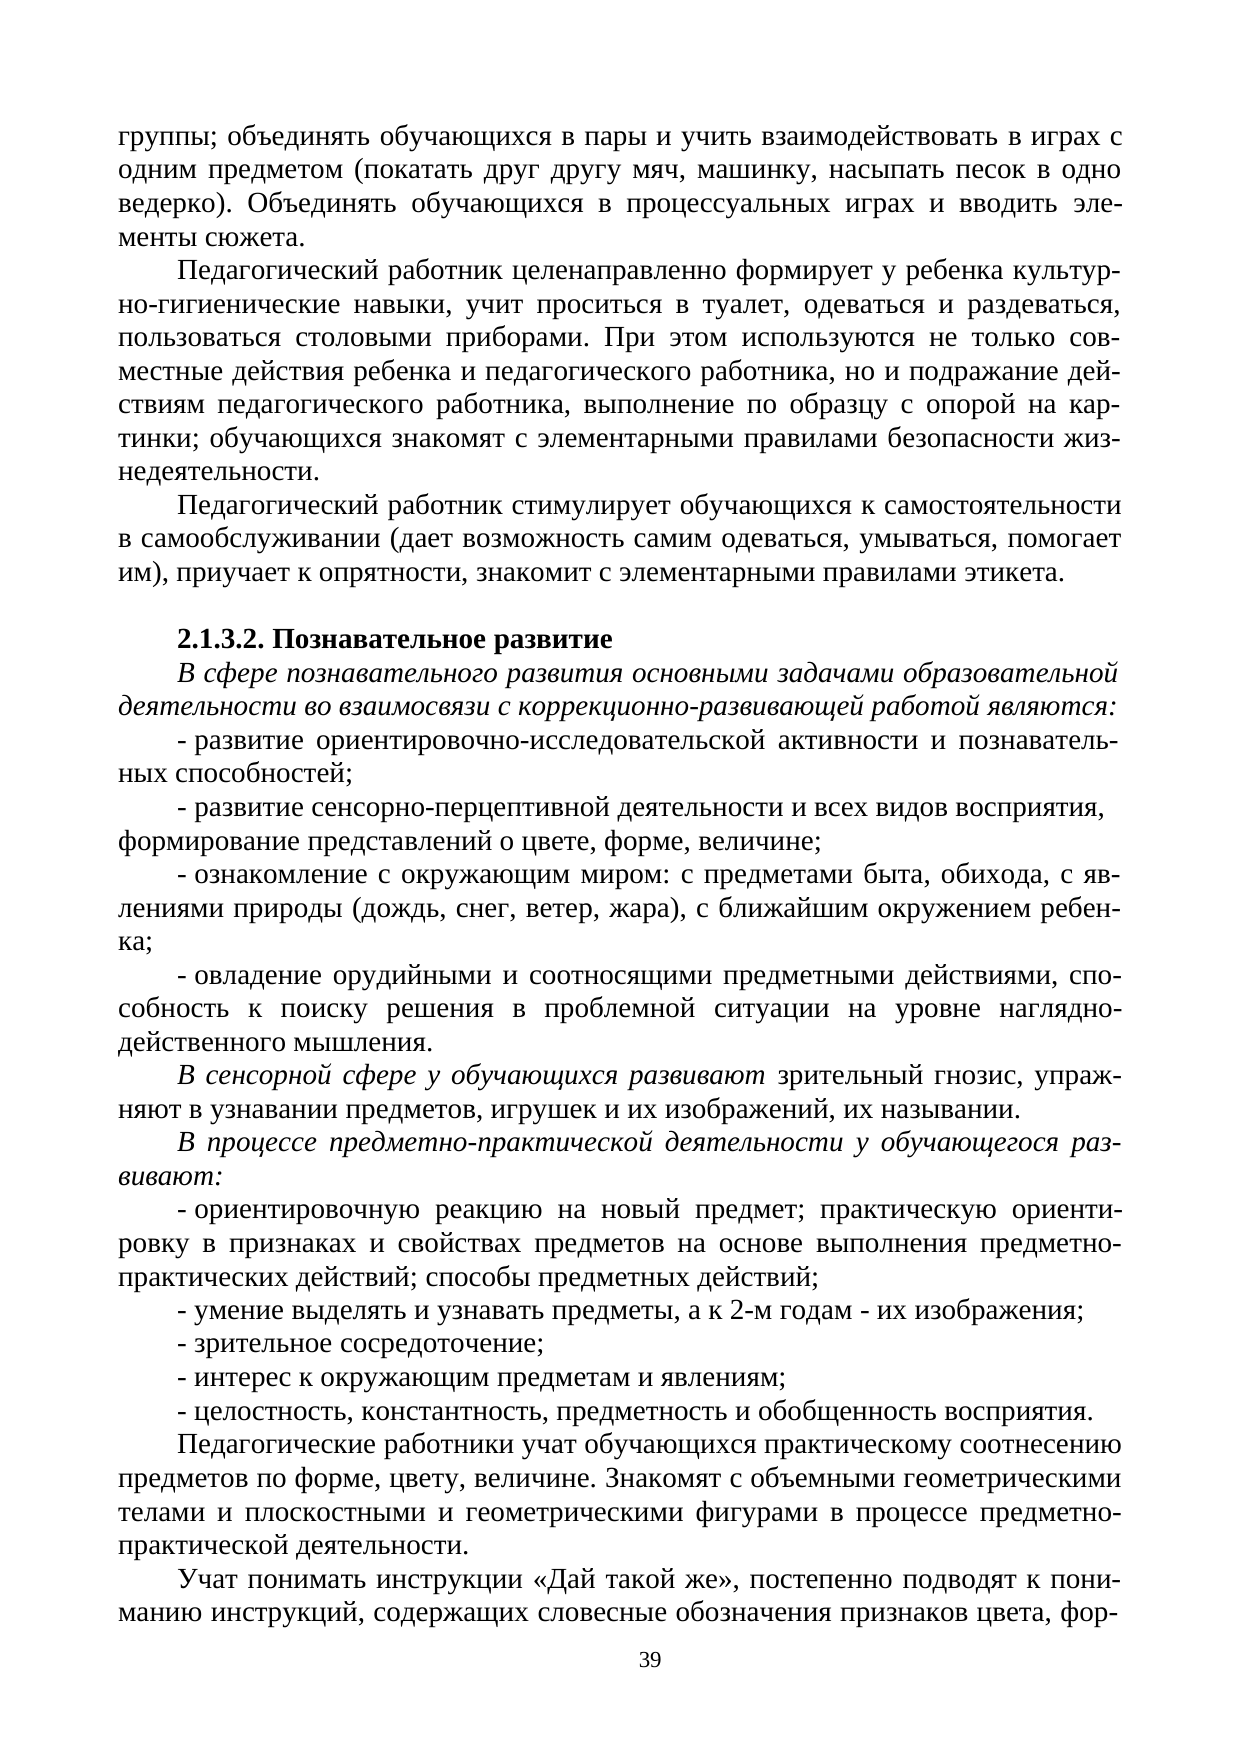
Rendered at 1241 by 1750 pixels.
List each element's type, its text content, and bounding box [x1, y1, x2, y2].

list развитие сенсорно-перцептивной деятельности и всех видов восприятия, формирование представлений о цвете, форме, величине; [118, 789, 1122, 856]
list целостность, константность, предметность и обобщенность восприятия. [177, 1393, 1182, 1426]
list развитие ориентировочно-исследовательской активности и познаватель- ных способностей; [118, 722, 1122, 789]
list ознакомление с окружающим миром: с предметами быта, обихода, с яв- лениями природы (дождь, снег, ветер, жара), с ближайшим окружением ребен- ка; [118, 856, 1122, 957]
list зрительное сосредоточение; [177, 1326, 1182, 1359]
text Педагогический работник стимулирует обучающихся к самостоятельности в самообслуживании (дает возможность самим одеваться, умываться, помогает им), приучает к опрятности, знакомит с элементарными правилами этикета. [118, 487, 1122, 588]
text В сенсорной сфере у обучающихся развивают зрительный гнозис, упраж- няют в узнавании предметов, игрушек и их изображений, их назывании. [118, 1057, 1122, 1124]
text Педагогические работники учат обучающихся практическому соотнесению предметов по форме, цвету, величине. Знакомят с объемными геометрическими телами и плоскостными и геометрическими фигурами в процессе предметно- практической деятельности. [118, 1427, 1123, 1561]
subtitle Познавательное развитие [177, 621, 1182, 655]
text группы; объединять обучающихся в пары и учить взаимодействовать в играх с одним предметом (покатать друг другу мяч, машинку, насыпать песок в одно ведерко). Объединять обучающихся в процессуальных играх и вводить эле- менты сюжета. [118, 118, 1123, 252]
text Учат понимать инструкции «Дай такой же», постепенно подводят к пони- манию инструкций, содержащих словесные обозначения признаков цвета, фор- [118, 1561, 1122, 1628]
list интерес к окружающим предметам и явлениям; [177, 1359, 1182, 1393]
list ориентировочную реакцию на новый предмет; практическую ориенти- ровку в признаках и свойствах предметов на основе выполнения предметно- практических действий; способы предметных действий; [118, 1192, 1123, 1292]
text В процессе предметно-практической деятельности у обучающегося раз- вивают: [118, 1124, 1122, 1192]
text Педагогический работник целенаправленно формирует у ребенка культур- но-гигиенические навыки, учит проситься в туалет, одеваться и раздеваться, пользоваться столовыми приборами. При этом используются не только сов- местные действия ребенка и педагогического работника, но и подражание дей- ствиям педагогического работника, выполнение по образцу с опорой на кар- тинки; обучающихся знакомят с элементарными правилами безопасности жиз- недеятельности. [118, 252, 1122, 487]
text В сфере познавательного развития основными задачами образовательной деятельности во взаимосвязи с коррекционно-развивающей работой являются: [118, 655, 1182, 722]
list умение выделять и узнавать предметы, а к 2-м годам - их изображения; [177, 1292, 1182, 1326]
list овладение орудийными и соотносящими предметными действиями, спо- собность к поиску решения в проблемной ситуации на уровне наглядно- действенного мышления. [118, 957, 1123, 1057]
